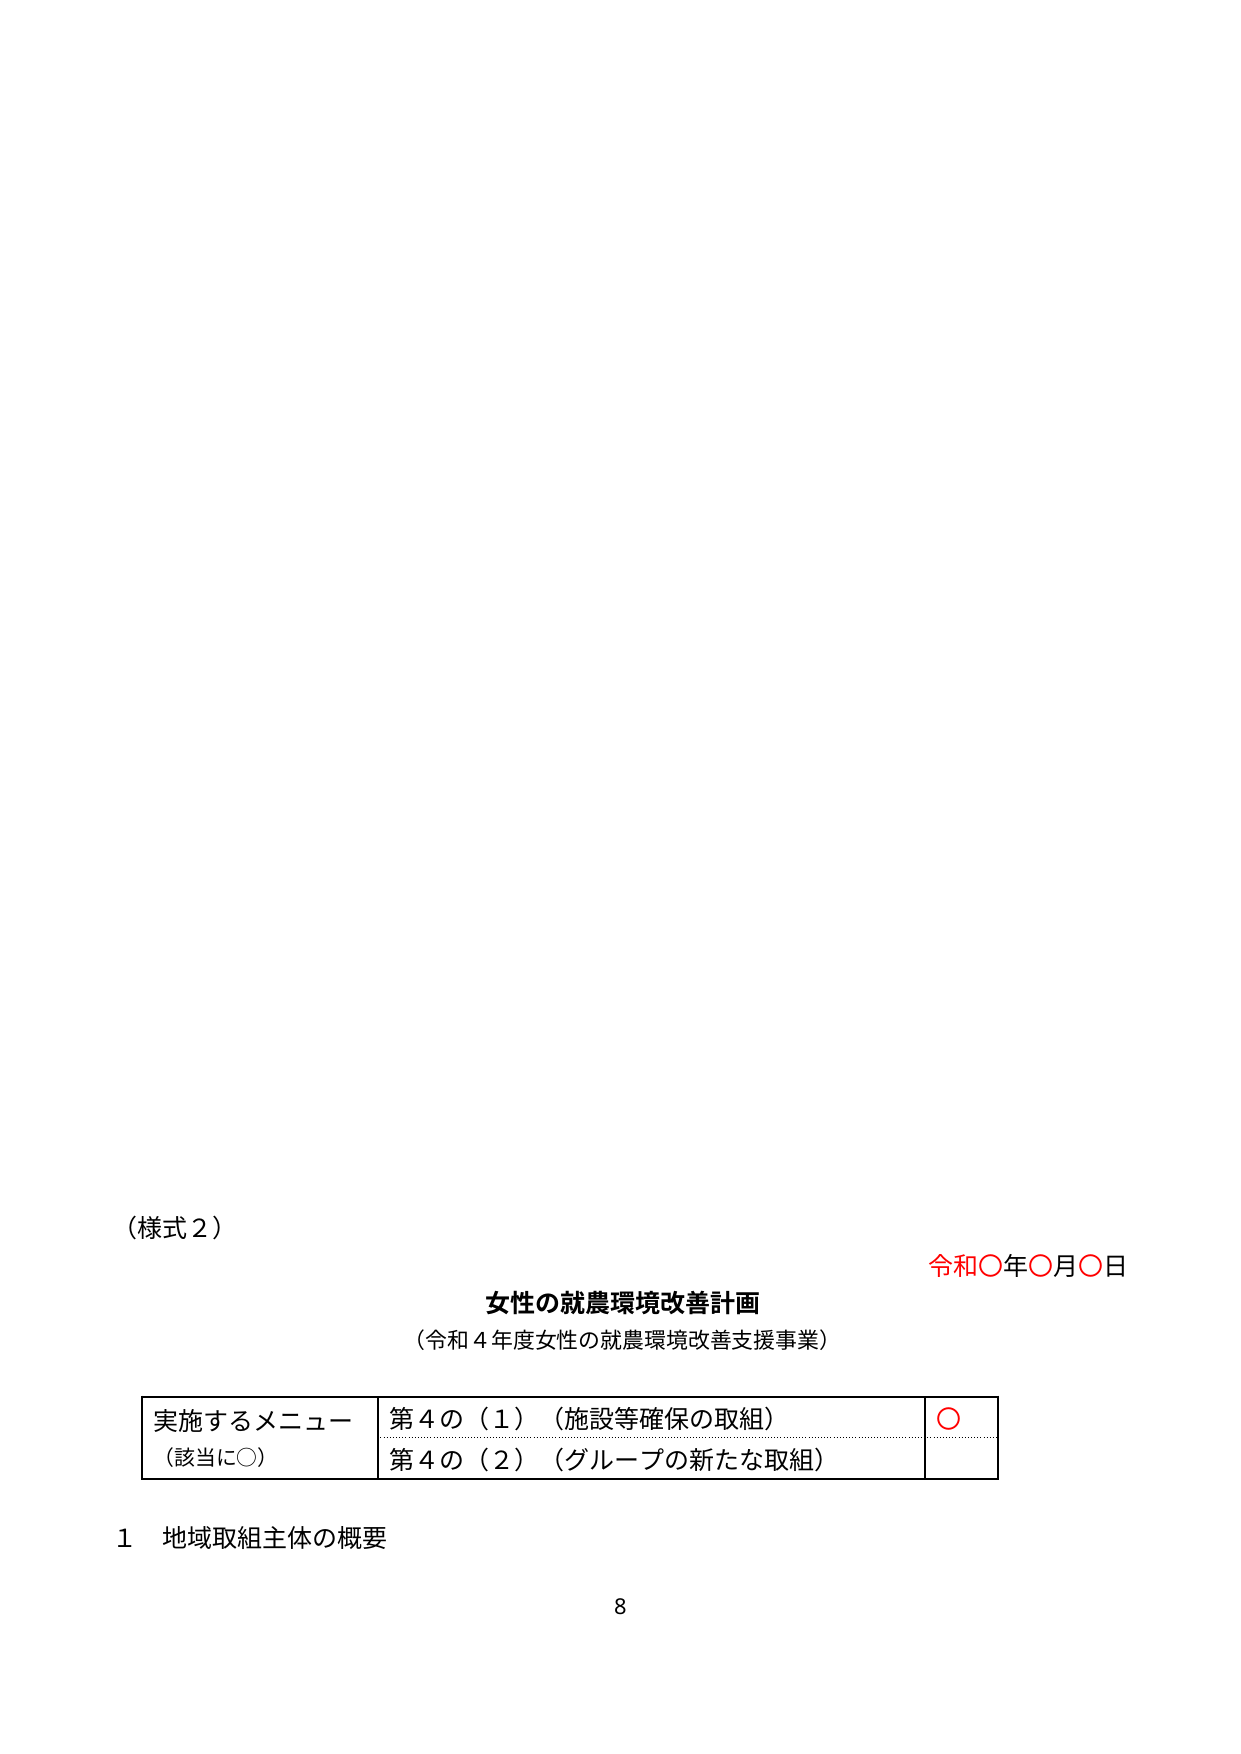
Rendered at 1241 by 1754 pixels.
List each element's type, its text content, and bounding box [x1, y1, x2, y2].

table_header 〇 [926, 1398, 997, 1437]
text （令和４年度女性の就農環境改善支援事業） [117, 1321, 1128, 1358]
table_header 実施するメニュー （該当に○） [143, 1398, 377, 1478]
text １ 地域取組主体の概要 [112, 1518, 1128, 1555]
text 女性の就農環境改善計画 [117, 1283, 1128, 1321]
text 令和〇年〇月〇日 [112, 1246, 1128, 1283]
table_header 第４の（１）（施設等確保の取組） [379, 1398, 924, 1437]
subtitle （様式２） [112, 1208, 1128, 1246]
table_cell 第４の（２）（グループの新たな取組） [379, 1437, 924, 1478]
table_cell [926, 1437, 997, 1478]
